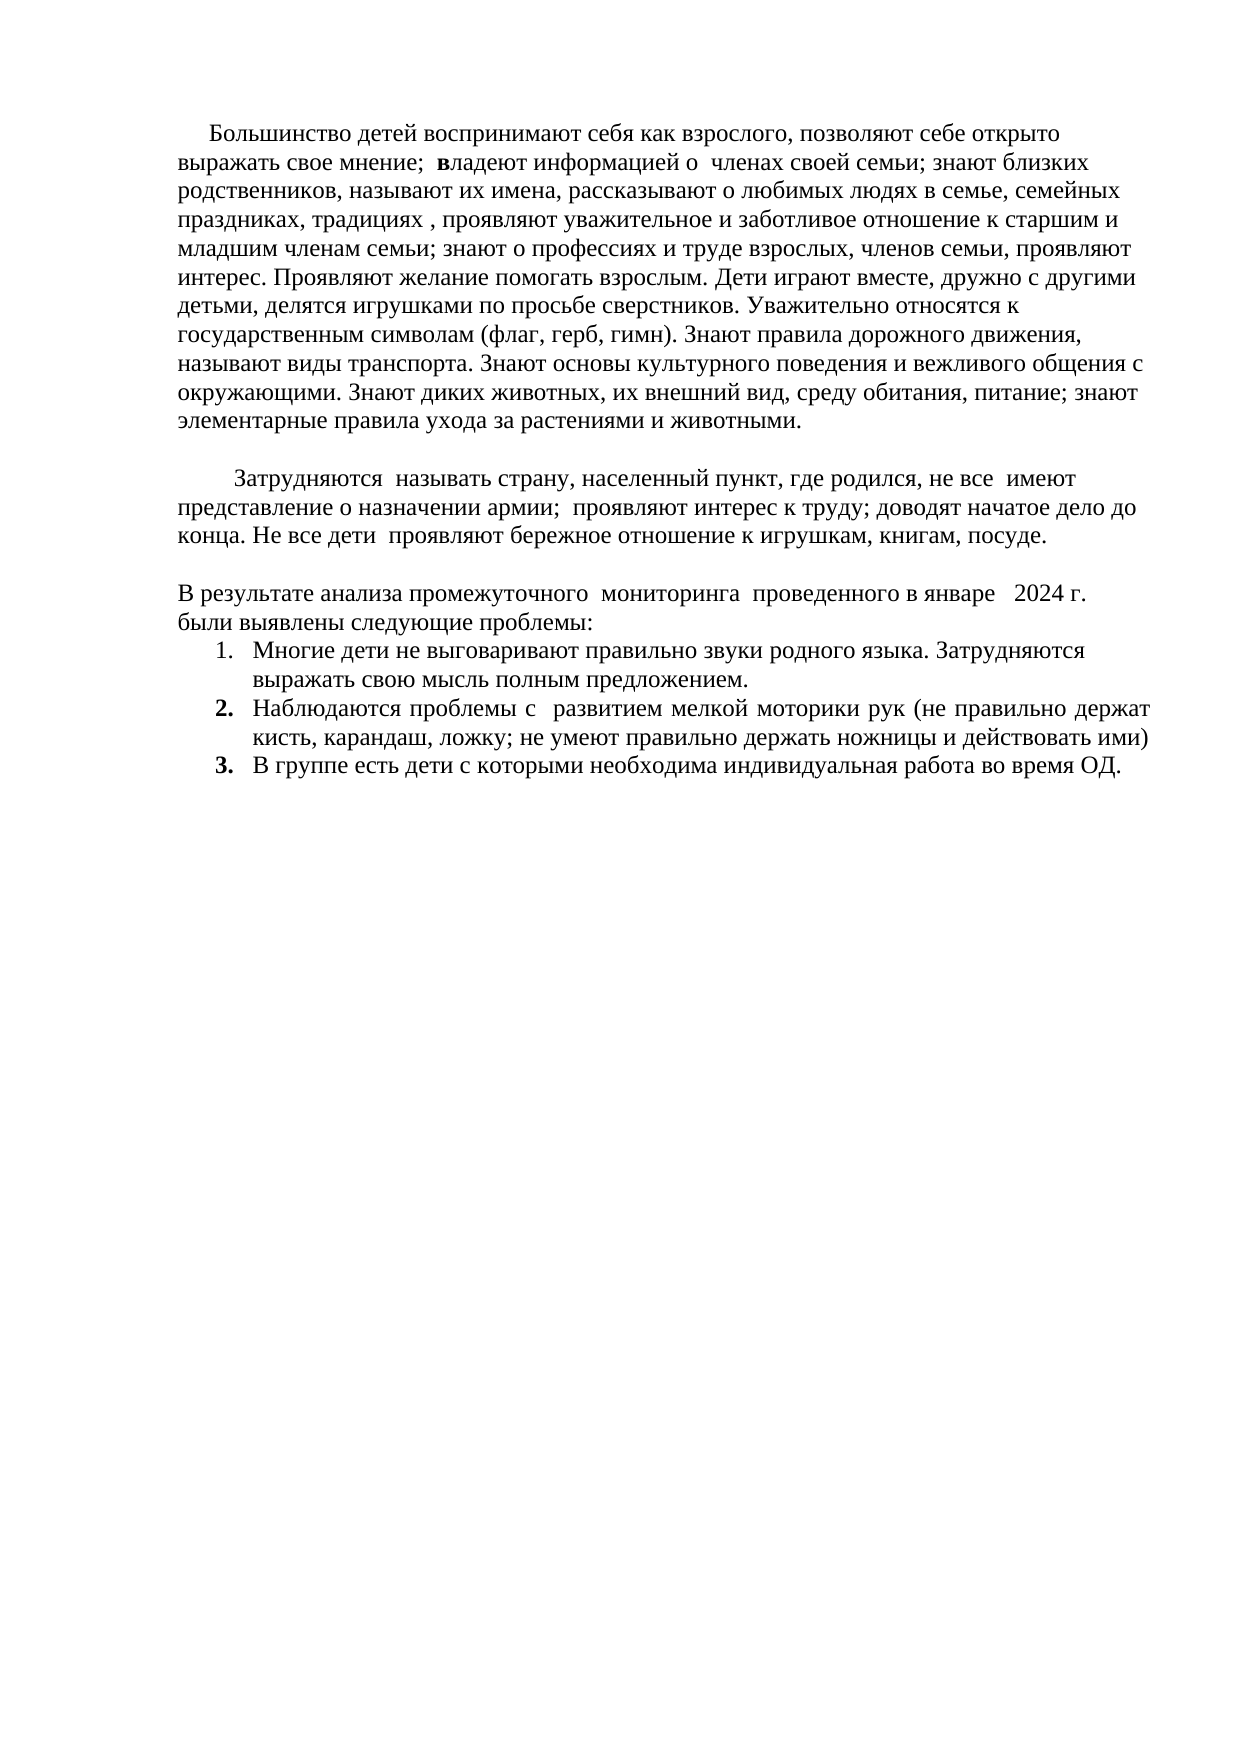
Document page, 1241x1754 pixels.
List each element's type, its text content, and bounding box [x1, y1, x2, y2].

text Большинство детей воспринимают себя как взрослого, позволяют себе открыто выражать свое мнение; владеют информацией о членах своей семьи; знают близких родственников, называют их имена, рассказывают о любимых людях в семье, семейных праздниках, традициях , проявляют уважительное и заботливое отношение к старшим и младшим членам семьи; знают о профессиях и труде взрослых, членов семьи, проявляют интерес. Проявляют желание помогать взрослым. Дети играют вместе, дружно с другими детьми, делятся игрушками по просьбе сверстников. Уважительно относятся к государственным символам (флаг, герб, гимн). Знают правила дорожного движения, называют виды транспорта. Знают основы культурного поведения и вежливого общения с окружающими. Знают диких животных, их внешний вид, среду обитания, питание; знают элементарные правила ухода за растениями и животными. [177, 118, 1152, 434]
list Многие дети не выговаривают правильно звуки родного языка. Затрудняются выражать свою мысль полным предложением. [215, 636, 1152, 693]
list В группе есть дети с которыми необходима индивидуальная работа во время ОД. [215, 751, 1152, 779]
text В результате анализа промежуточного мониторинга проведенного в январе 2024 г. были выявлены следующие проблемы: [177, 578, 1152, 636]
text Затрудняются называть страну, населенный пункт, где родился, не все имеют представление о назначении армии; проявляют интерес к труду; доводят начатое дело до конца. Не все дети проявляют бережное отношение к игрушкам, книгам, посуде. [177, 463, 1152, 549]
list Наблюдаются проблемы с развитием мелкой моторики рук (не правильно держат кисть, карандаш, ложку; не умеют правильно держать ножницы и действовать ими) [215, 693, 1152, 751]
